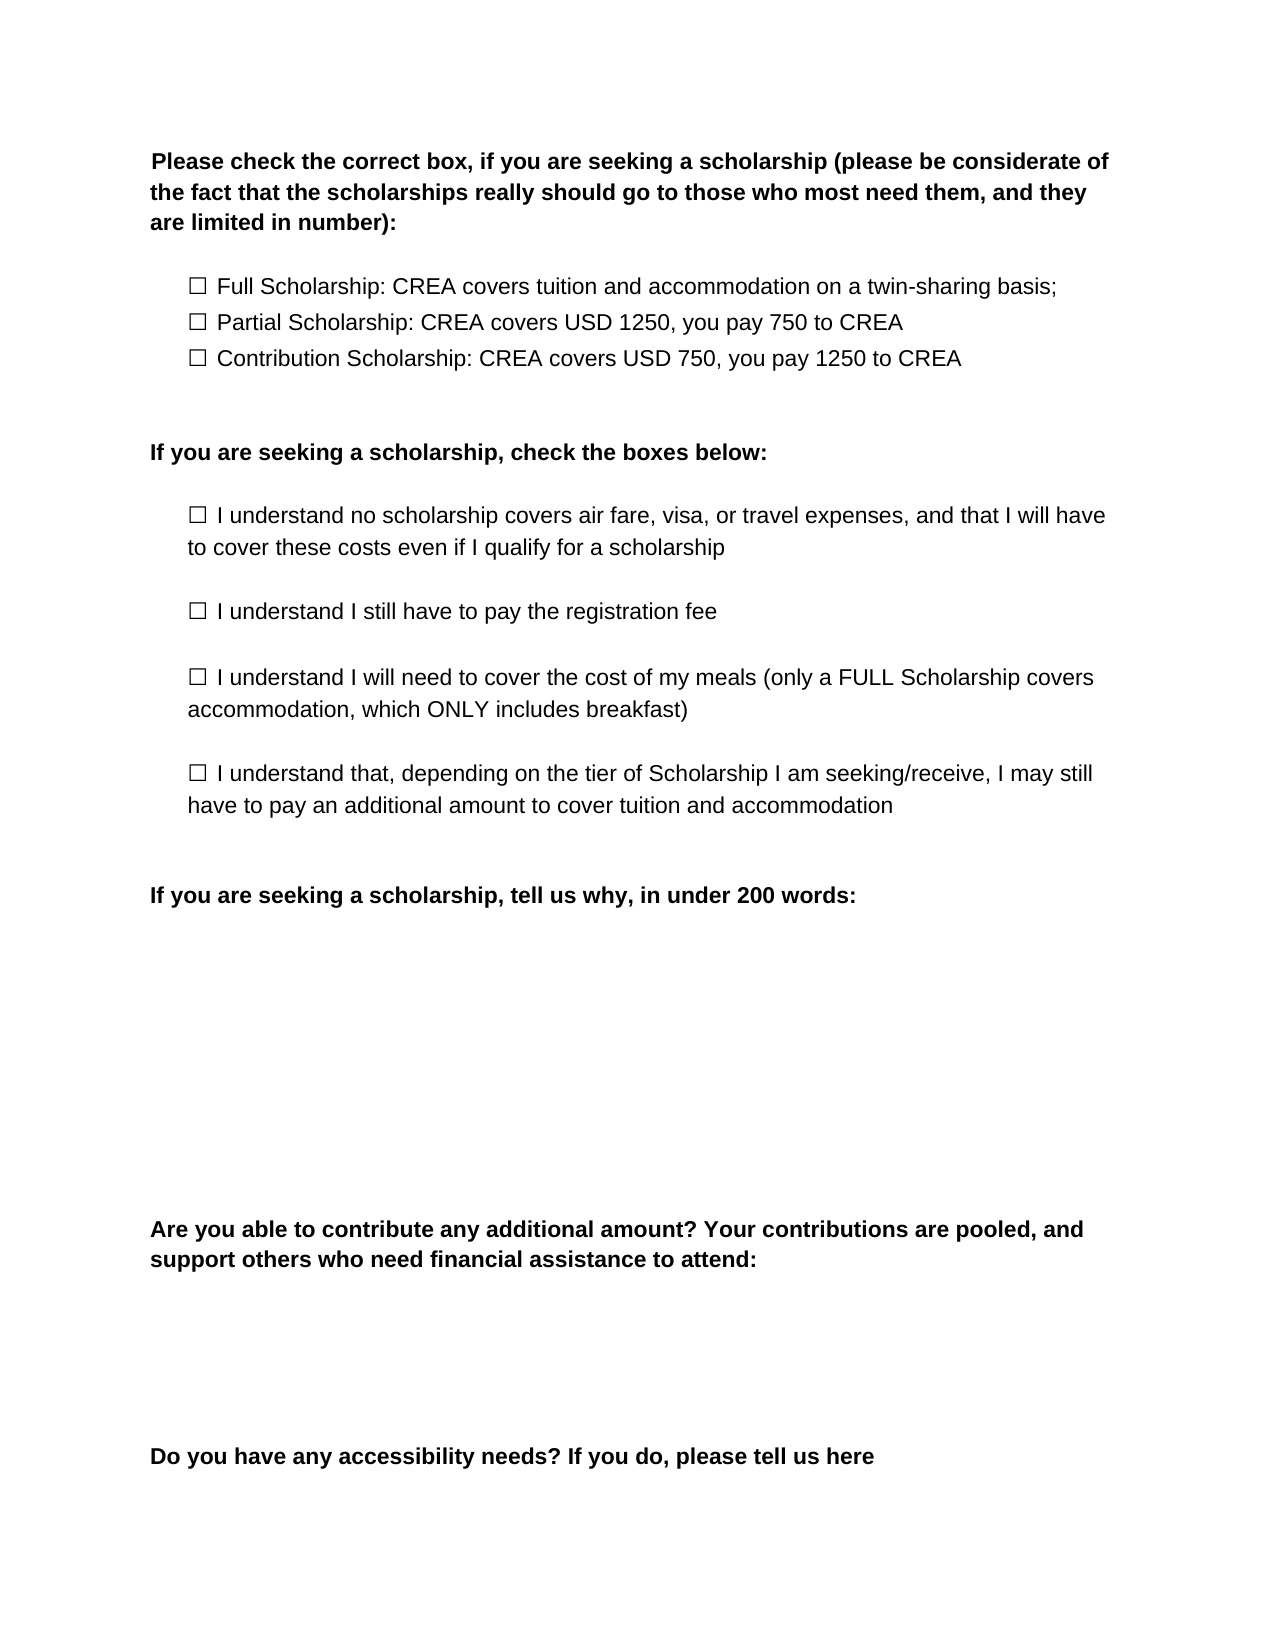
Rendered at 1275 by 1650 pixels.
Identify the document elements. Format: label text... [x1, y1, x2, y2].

text Are you able to contribute any additional amount? Your contributions are pooled, and support others who need financial assistance to attend: [150, 1216, 1125, 1272]
list Full Scholarship: CREA covers tuition and accommodation on a twin-sharing basis; [187, 270, 1125, 301]
list Contribution Scholarship: CREA covers USD 750, you pay 1250 to CREA [187, 342, 1125, 373]
text If you are seeking a scholarship, check the boxes below: [150, 438, 1125, 465]
list I understand I will need to cover the cost of my meals (only a FULL Scholarship covers accommodation, which ONLY includes breakfast) [187, 661, 1094, 723]
list I understand I still have to pay the registration fee [187, 595, 1125, 626]
list I understand that, depending on the tier of Scholarship I am seeking/receive, I may still have to pay an additional amount to cover tuition and accommodation [187, 757, 1093, 818]
text the fact that the scholarships really should go to those who most need them, and they are limited in number): [150, 179, 1115, 235]
text Do you have any accessibility needs? If you do, please tell us here [150, 1443, 1125, 1469]
text If you are seeking a scholarship, tell us why, in under 200 words: [150, 882, 1125, 908]
list Partial Scholarship: CREA covers USD 1250, you pay 750 to CREA [187, 306, 1125, 337]
list I understand no scholarship covers air fare, visa, or travel expenses, and that I will have to cover these costs even if I qualify for a scholarship [187, 499, 1106, 561]
